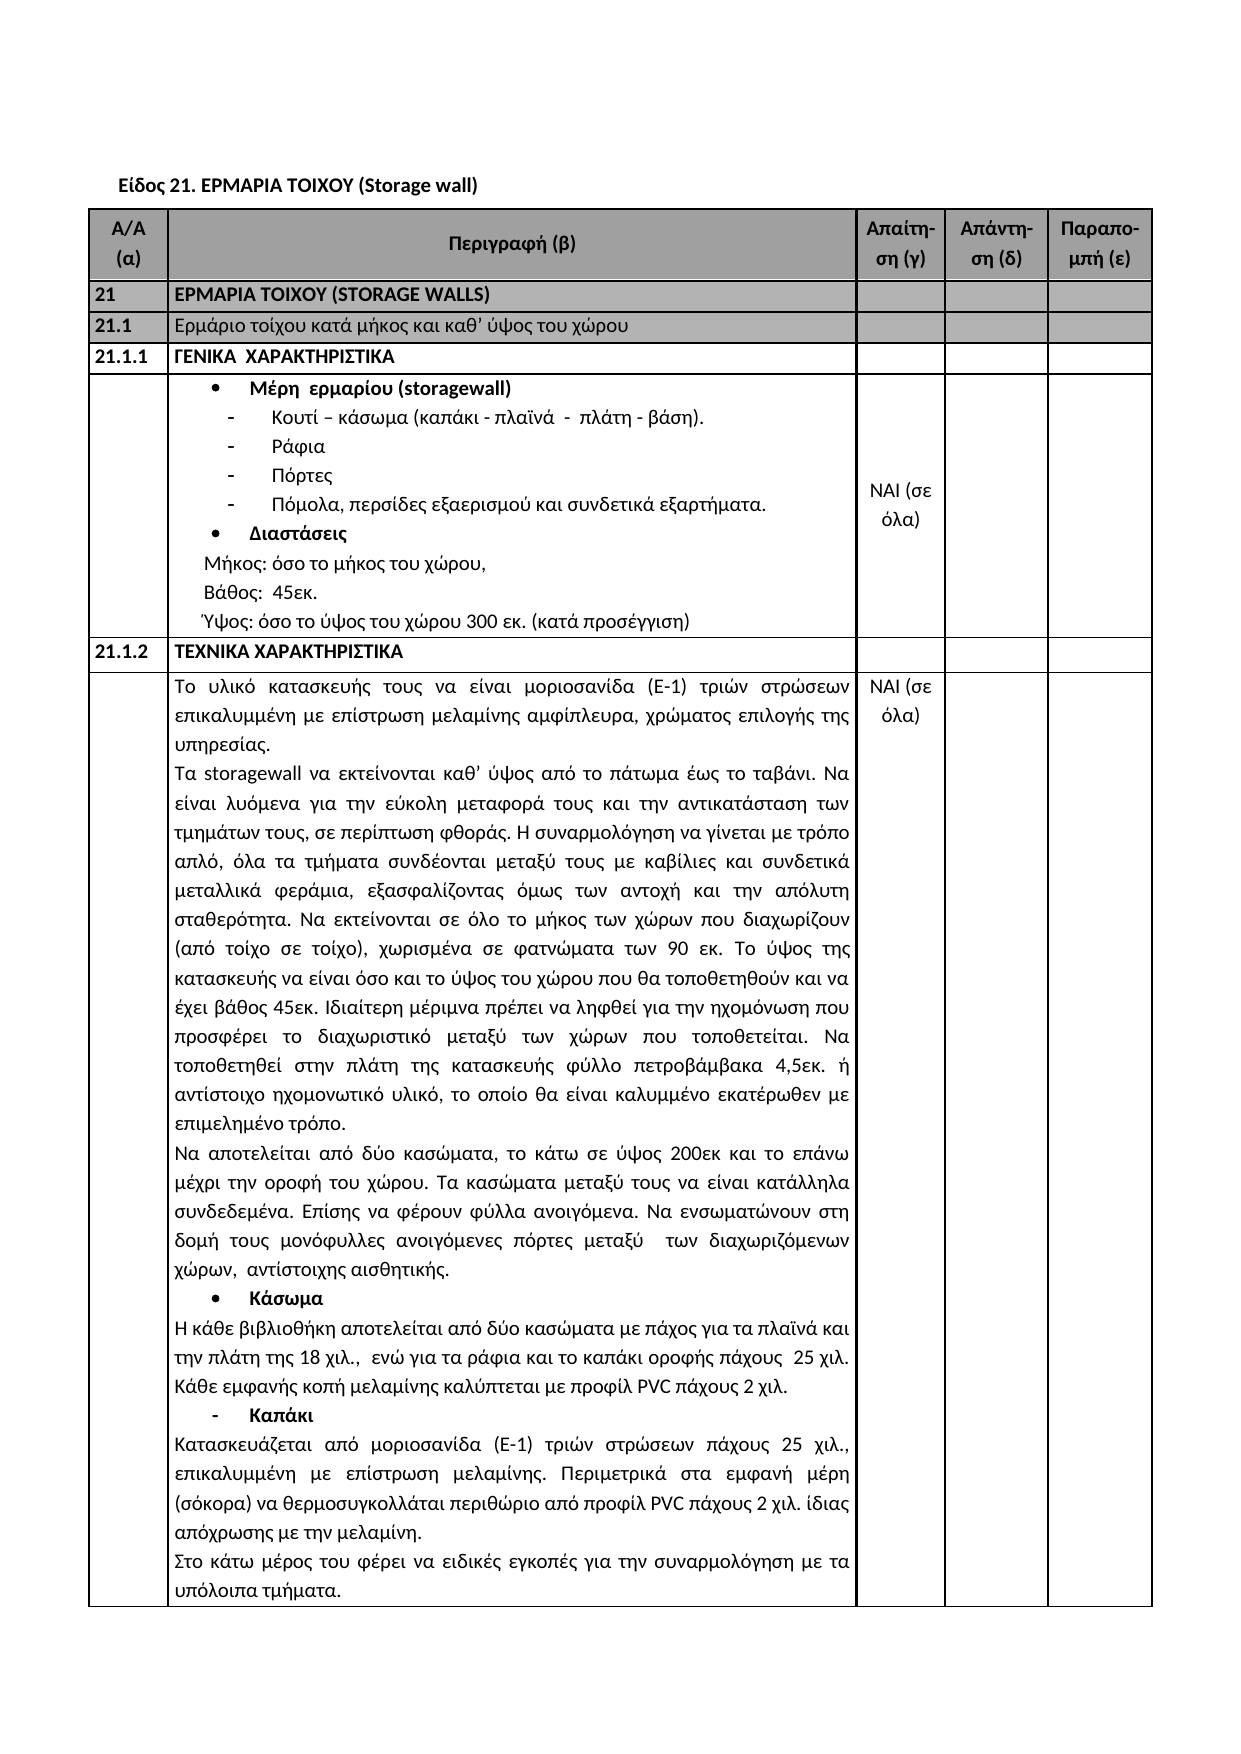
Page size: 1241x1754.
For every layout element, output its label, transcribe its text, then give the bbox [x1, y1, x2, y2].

table_cell [1049, 638, 1151, 672]
table_cell [858, 344, 944, 373]
table_cell 21.1 [90, 313, 167, 342]
table_cell [1049, 375, 1151, 637]
table_cell [946, 638, 1047, 672]
table_cell [1049, 344, 1151, 373]
table_header Περιγραφή (β) [169, 210, 855, 279]
table_cell [946, 673, 1047, 1606]
table_header Απάντη-ση (δ) [946, 210, 1047, 279]
table_cell [90, 673, 167, 1606]
table_cell ΤΕΧΝΙΚΑ ΧΑΡΑΚΤΗΡΙΣΤΙΚΑ [169, 638, 855, 672]
table_cell ΝΑΙ (σε όλα) [858, 673, 944, 1606]
table_cell [1049, 282, 1151, 311]
table_cell [1049, 673, 1151, 1606]
table_cell [946, 282, 1047, 311]
subtitle Είδος 21. ΕΡΜΑΡΙΑ ΤΟΙΧΟΥ (Storage wall) [118, 172, 1122, 198]
table_cell [946, 313, 1047, 342]
table_cell 21 [90, 282, 167, 311]
table_header Παραπο-μπή (ε) [1049, 210, 1151, 279]
table_cell Μέρη ερμαρίου (storagewall) Κουτί – κάσωμα (καπάκι - πλαϊνά - πλάτη - βάση). Ράφια Πόρτες Πόμολα, περσίδες εξαερισμού και συνδετικά εξαρτήματα. Διαστάσεις Μήκος: όσο το μήκος του χώρου, Βάθος: 45εκ. Ύψος: όσο το ύψος του χώρου 300 εκ. (κατά προσέγγιση) [169, 375, 855, 637]
table_cell ΓΕΝΙΚΑ ΧΑΡΑΚΤΗΡΙΣΤΙΚΑ [169, 344, 855, 373]
table_cell 21.1.2 [90, 638, 167, 672]
table_header Απαίτη-ση (γ) [858, 210, 944, 279]
table_cell [946, 344, 1047, 373]
table_cell [1049, 313, 1151, 342]
table_header Α/Α (α) [90, 210, 167, 279]
table_cell [858, 282, 944, 311]
table_cell 21.1.1 [90, 344, 167, 373]
table_cell [858, 313, 944, 342]
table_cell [169, 673, 855, 1606]
table_cell ΝΑΙ (σε όλα) [858, 375, 944, 637]
table_cell Ερμάριο τοίχου κατά μήκος και καθ’ ύψος του χώρου [169, 313, 855, 342]
table_cell [90, 375, 167, 637]
table_cell [946, 375, 1047, 637]
table_cell ΕΡΜΑΡΙΑ ΤΟΙΧΟΥ (STORAGE WALLS) [169, 282, 855, 311]
table_cell [858, 638, 944, 672]
